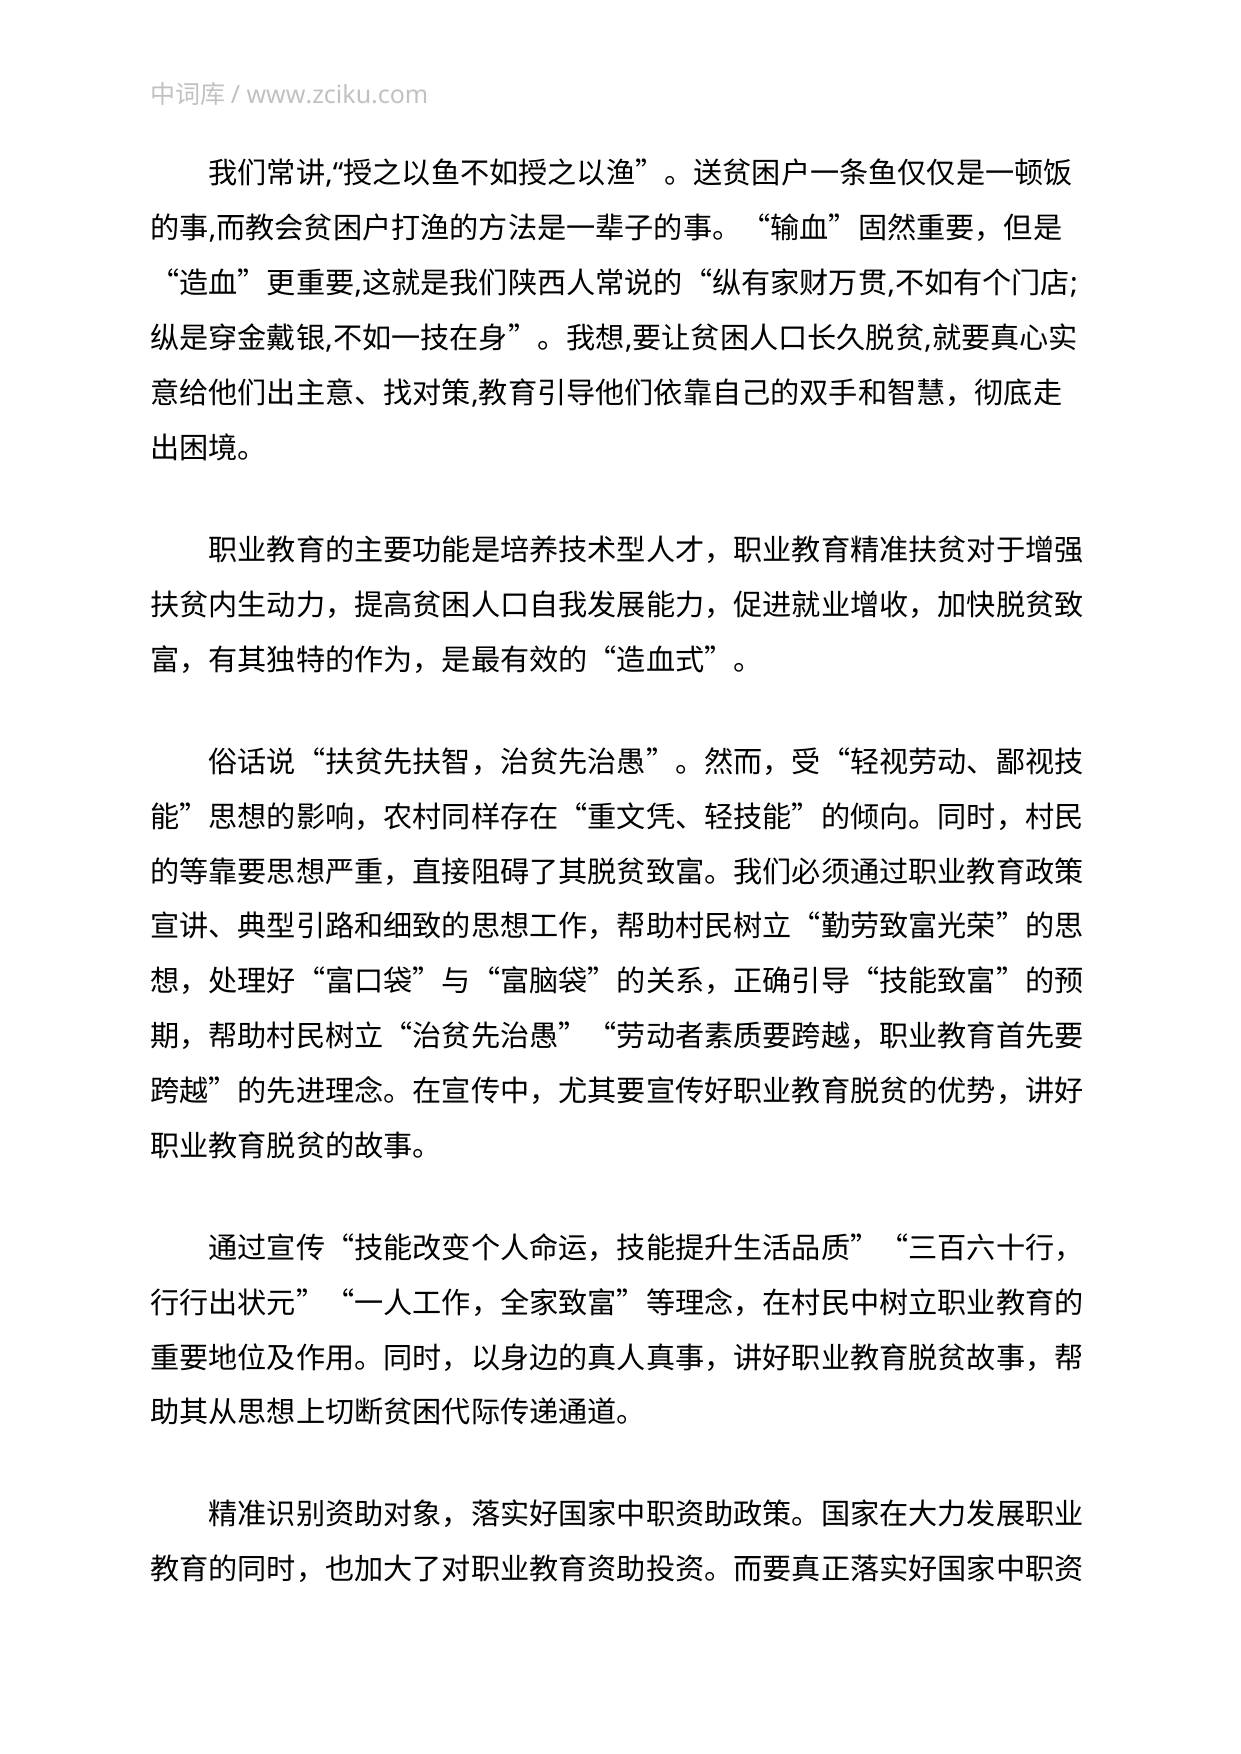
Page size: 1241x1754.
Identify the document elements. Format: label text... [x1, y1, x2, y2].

text 通过宣传“技能改变个人命运，技能提升生活品质”“三百六十行，行行出状元”“一人工作，全家致富”等理念，在村民中树立职业教育的重要地位及作用。同时，以身边的真人真事，讲好职业教育脱贫故事，帮助其从思想上切断贫困代际传递通道。 [150, 1224, 1090, 1431]
text 职业教育的主要功能是培养技术型人才，职业教育精准扶贫对于增强扶贫内生动力，提高贫困人口自我发展能力，促进就业增收，加快脱贫致富，有其独特的作为，是最有效的“造血式”。 [150, 527, 1090, 679]
text 我们常讲,“授之以鱼不如授之以渔”。送贫困户一条鱼仅仅是一顿饭的事,而教会贫困户打渔的方法是一辈子的事。“输血”固然重要，但是“造血”更重要,这就是我们陕西人常说的“纵有家财万贯,不如有个门店;纵是穿金戴银,不如一技在身”。我想,要让贫困人口长久脱贫,就要真心实意给他们出主意、找对策,教育引导他们依靠自己的双手和智慧，彻底走出困境。 [150, 150, 1090, 467]
text 俗话说“扶贫先扶智，治贫先治愚”。然而，受“轻视劳动、鄙视技能”思想的影响，农村同样存在“重文凭、轻技能”的倾向。同时，村民的等靠要思想严重，直接阻碍了其脱贫致富。我们必须通过职业教育政策宣讲、典型引路和细致的思想工作，帮助村民树立“勤劳致富光荣”的思想，处理好“富口袋”与“富脑袋”的关系，正确引导“技能致富”的预期，帮助村民树立“治贫先治愚”“劳动者素质要跨越，职业教育首先要跨越”的先进理念。在宣传中，尤其要宣传好职业教育脱贫的优势，讲好职业教育脱贫的故事。 [150, 738, 1090, 1165]
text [150, 1491, 1090, 1588]
